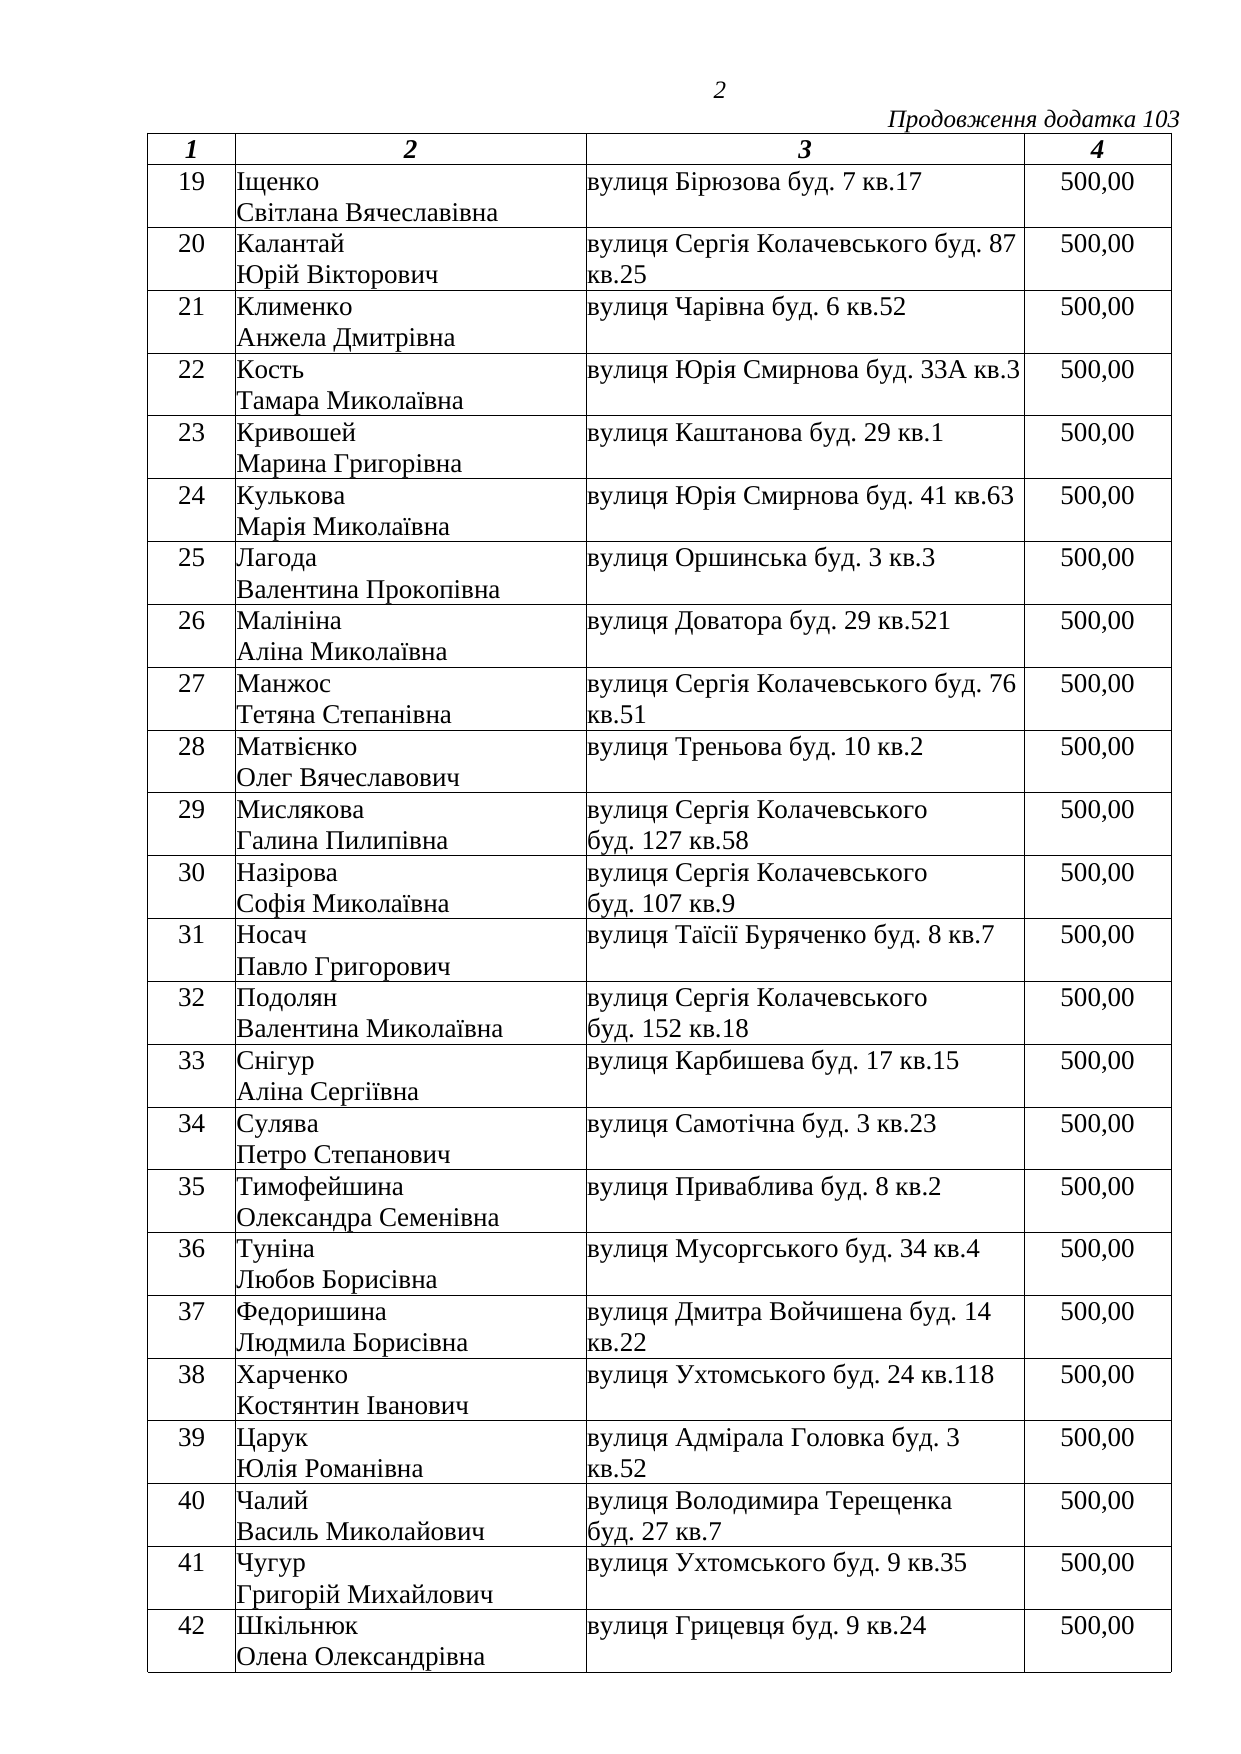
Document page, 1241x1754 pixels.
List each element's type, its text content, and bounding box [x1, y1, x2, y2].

table_cell Снігур Аліна Сергіївна [236, 1045, 586, 1106]
table_cell 32 [148, 982, 235, 1043]
table_cell 500,00 [1025, 1108, 1171, 1169]
table_cell вулиця Юрія Смирнова буд. 41 кв.63 [587, 479, 1024, 541]
table_cell Манжос Тетяна Степанівна [236, 668, 586, 729]
table_cell вулиця Ухтомського буд. 9 кв.35 [587, 1547, 1024, 1609]
table_cell вулиця Каштанова буд. 29 кв.1 [587, 416, 1024, 478]
table_cell 500,00 [1025, 1045, 1171, 1106]
table_header 4 [1025, 134, 1171, 164]
table_cell 28 [148, 731, 235, 792]
table_cell 500,00 [1025, 1421, 1171, 1483]
table_cell Калантай Юрій Вікторович [236, 228, 586, 290]
table_cell вулиця Сергія Колачевського буд. 127 кв.58 [587, 793, 1024, 855]
table_cell вулиця Чарівна буд. 6 кв.52 [587, 291, 1024, 353]
table_cell 31 [148, 919, 235, 981]
table_cell вулиця Треньова буд. 10 кв.2 [587, 731, 1024, 792]
table_cell вулиця Доватора буд. 29 кв.521 [587, 605, 1024, 667]
table_cell вулиця Адмірала Головка буд. 3 кв.52 [587, 1421, 1024, 1483]
table_cell 500,00 [1025, 605, 1171, 667]
table_cell 500,00 [1025, 856, 1171, 918]
table_cell 500,00 [1025, 1610, 1171, 1672]
table_cell 36 [148, 1233, 235, 1295]
table_cell 500,00 [1025, 1233, 1171, 1295]
table_cell Чугур Григорій Михайлович [236, 1547, 586, 1609]
table_cell вулиця Мусоргського буд. 34 кв.4 [587, 1233, 1024, 1295]
table_cell 500,00 [1025, 982, 1171, 1043]
table_cell вулиця Приваблива буд. 8 кв.2 [587, 1170, 1024, 1232]
table_cell Малініна Аліна Миколаївна [236, 605, 586, 667]
table_cell 42 [148, 1610, 235, 1672]
table_cell Клименко Анжела Дмитрівна [236, 291, 586, 353]
table_cell Туніна Любов Борисівна [236, 1233, 586, 1295]
table_cell 500,00 [1025, 479, 1171, 541]
table_cell Лагода Валентина Прокопівна [236, 542, 586, 604]
table_cell 30 [148, 856, 235, 918]
table_cell 24 [148, 479, 235, 541]
table_cell 500,00 [1025, 354, 1171, 415]
table_cell вулиця Самотічна буд. 3 кв.23 [587, 1108, 1024, 1169]
table_cell вулиця Юрія Смирнова буд. 33А кв.3 [587, 354, 1024, 415]
table_header 2 [236, 134, 586, 164]
table_header 3 [587, 134, 1024, 164]
table_cell Шкільнюк Олена Олександрівна [236, 1610, 586, 1672]
table_cell 22 [148, 354, 235, 415]
table_cell 34 [148, 1108, 235, 1169]
table_cell Подолян Валентина Миколаївна [236, 982, 586, 1043]
table_cell 500,00 [1025, 668, 1171, 729]
table_cell вулиця Таїсії Буряченко буд. 8 кв.7 [587, 919, 1024, 981]
table_cell 500,00 [1025, 1170, 1171, 1232]
table_cell 37 [148, 1296, 235, 1358]
table_cell вулиця Карбишева буд. 17 кв.15 [587, 1045, 1024, 1106]
table_cell вулиця Ухтомського буд. 24 кв.118 [587, 1359, 1024, 1420]
table_cell 500,00 [1025, 1484, 1171, 1546]
table_cell 33 [148, 1045, 235, 1106]
table_cell вулиця Дмитра Войчишена буд. 14 кв.22 [587, 1296, 1024, 1358]
table_cell 20 [148, 228, 235, 290]
table_cell вулиця Оршинська буд. 3 кв.3 [587, 542, 1024, 604]
table_cell Сулява Петро Степанович [236, 1108, 586, 1169]
table_cell вулиця Сергія Колачевського буд. 76 кв.51 [587, 668, 1024, 729]
table_cell 27 [148, 668, 235, 729]
table_cell 500,00 [1025, 542, 1171, 604]
table_cell 500,00 [1025, 731, 1171, 792]
table_cell 25 [148, 542, 235, 604]
table_cell 500,00 [1025, 1359, 1171, 1420]
table_cell Харченко Костянтин Іванович [236, 1359, 586, 1420]
table_cell Кривошей Марина Григорівна [236, 416, 586, 478]
table_cell Федоришина Людмила Борисівна [236, 1296, 586, 1358]
table_cell 38 [148, 1359, 235, 1420]
table_cell Царук Юлія Романівна [236, 1421, 586, 1483]
table_cell 39 [148, 1421, 235, 1483]
table_cell вулиця Бірюзова буд. 7 кв.17 [587, 165, 1024, 227]
table_cell 40 [148, 1484, 235, 1546]
table_cell 500,00 [1025, 793, 1171, 855]
table_cell Кулькова Марія Миколаївна [236, 479, 586, 541]
table_cell Мислякова Галина Пилипівна [236, 793, 586, 855]
table_cell 19 [148, 165, 235, 227]
table_cell 35 [148, 1170, 235, 1232]
table_cell вулиця Володимира Терещенка буд. 27 кв.7 [587, 1484, 1024, 1546]
table_cell Іщенко Світлана Вячеславівна [236, 165, 586, 227]
table_cell Тимофейшина Олександра Семенівна [236, 1170, 586, 1232]
table_cell вулиця Сергія Колачевського буд. 152 кв.18 [587, 982, 1024, 1043]
table_cell 21 [148, 291, 235, 353]
table_cell Носач Павло Григорович [236, 919, 586, 981]
table_cell 26 [148, 605, 235, 667]
table_cell 23 [148, 416, 235, 478]
table_cell 29 [148, 793, 235, 855]
table_cell 500,00 [1025, 228, 1171, 290]
table_cell Чалий Василь Миколайович [236, 1484, 586, 1546]
table_cell 500,00 [1025, 1296, 1171, 1358]
table_header 1 [148, 134, 235, 164]
table_cell 500,00 [1025, 291, 1171, 353]
table_cell вулиця Сергія Колачевського буд. 87 кв.25 [587, 228, 1024, 290]
table_cell вулиця Сергія Колачевського буд. 107 кв.9 [587, 856, 1024, 918]
table_cell Назірова Софія Миколаївна [236, 856, 586, 918]
table_cell Кость Тамара Миколаївна [236, 354, 586, 415]
table_cell 500,00 [1025, 165, 1171, 227]
table_cell Матвієнко Олег Вячеславович [236, 731, 586, 792]
table_cell 500,00 [1025, 919, 1171, 981]
table_cell вулиця Грицевця буд. 9 кв.24 [587, 1610, 1024, 1672]
table_cell 500,00 [1025, 1547, 1171, 1609]
table_cell 500,00 [1025, 416, 1171, 478]
table_cell 41 [148, 1547, 235, 1609]
